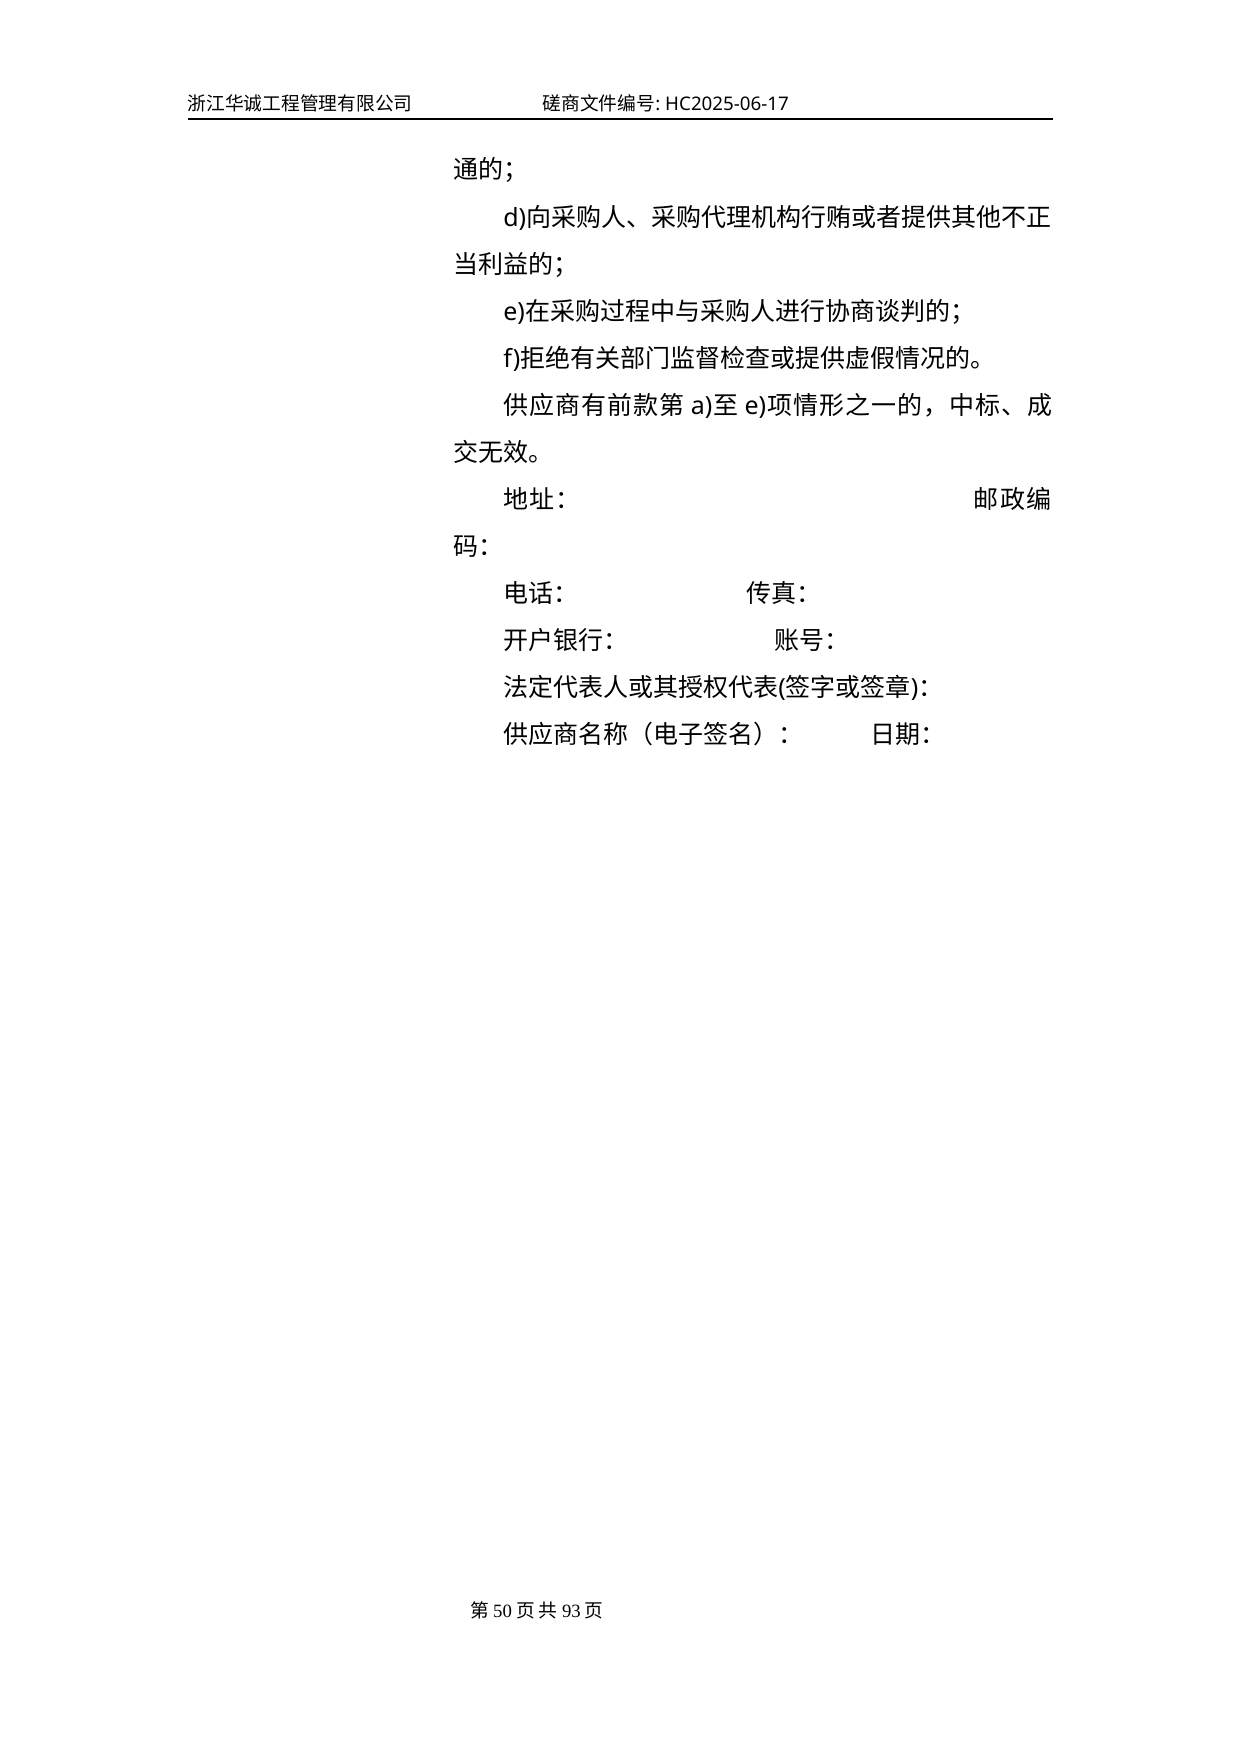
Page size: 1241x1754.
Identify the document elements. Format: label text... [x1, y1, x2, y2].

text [453, 150, 1053, 186]
text 开户银行： 账号： [453, 621, 1053, 657]
text 电话： 传真： [453, 574, 1053, 610]
text 供应商名称（电子签名）： 日期： [453, 715, 1053, 751]
text 地址： 邮政编码： [453, 479, 1053, 563]
text f)拒绝有关部门监督检查或提供虚假情况的。 [453, 338, 1053, 374]
text d)向采购人、采购代理机构行贿或者提供其他不正当利益的； [453, 197, 1053, 280]
text 法定代表人或其授权代表(签字或签章)： [453, 668, 1053, 704]
text e)在采购过程中与采购人进行协商谈判的； [453, 291, 1053, 327]
text 供应商有前款第a)至e)项情形之一的，中标、成交无效。 [453, 385, 1053, 469]
